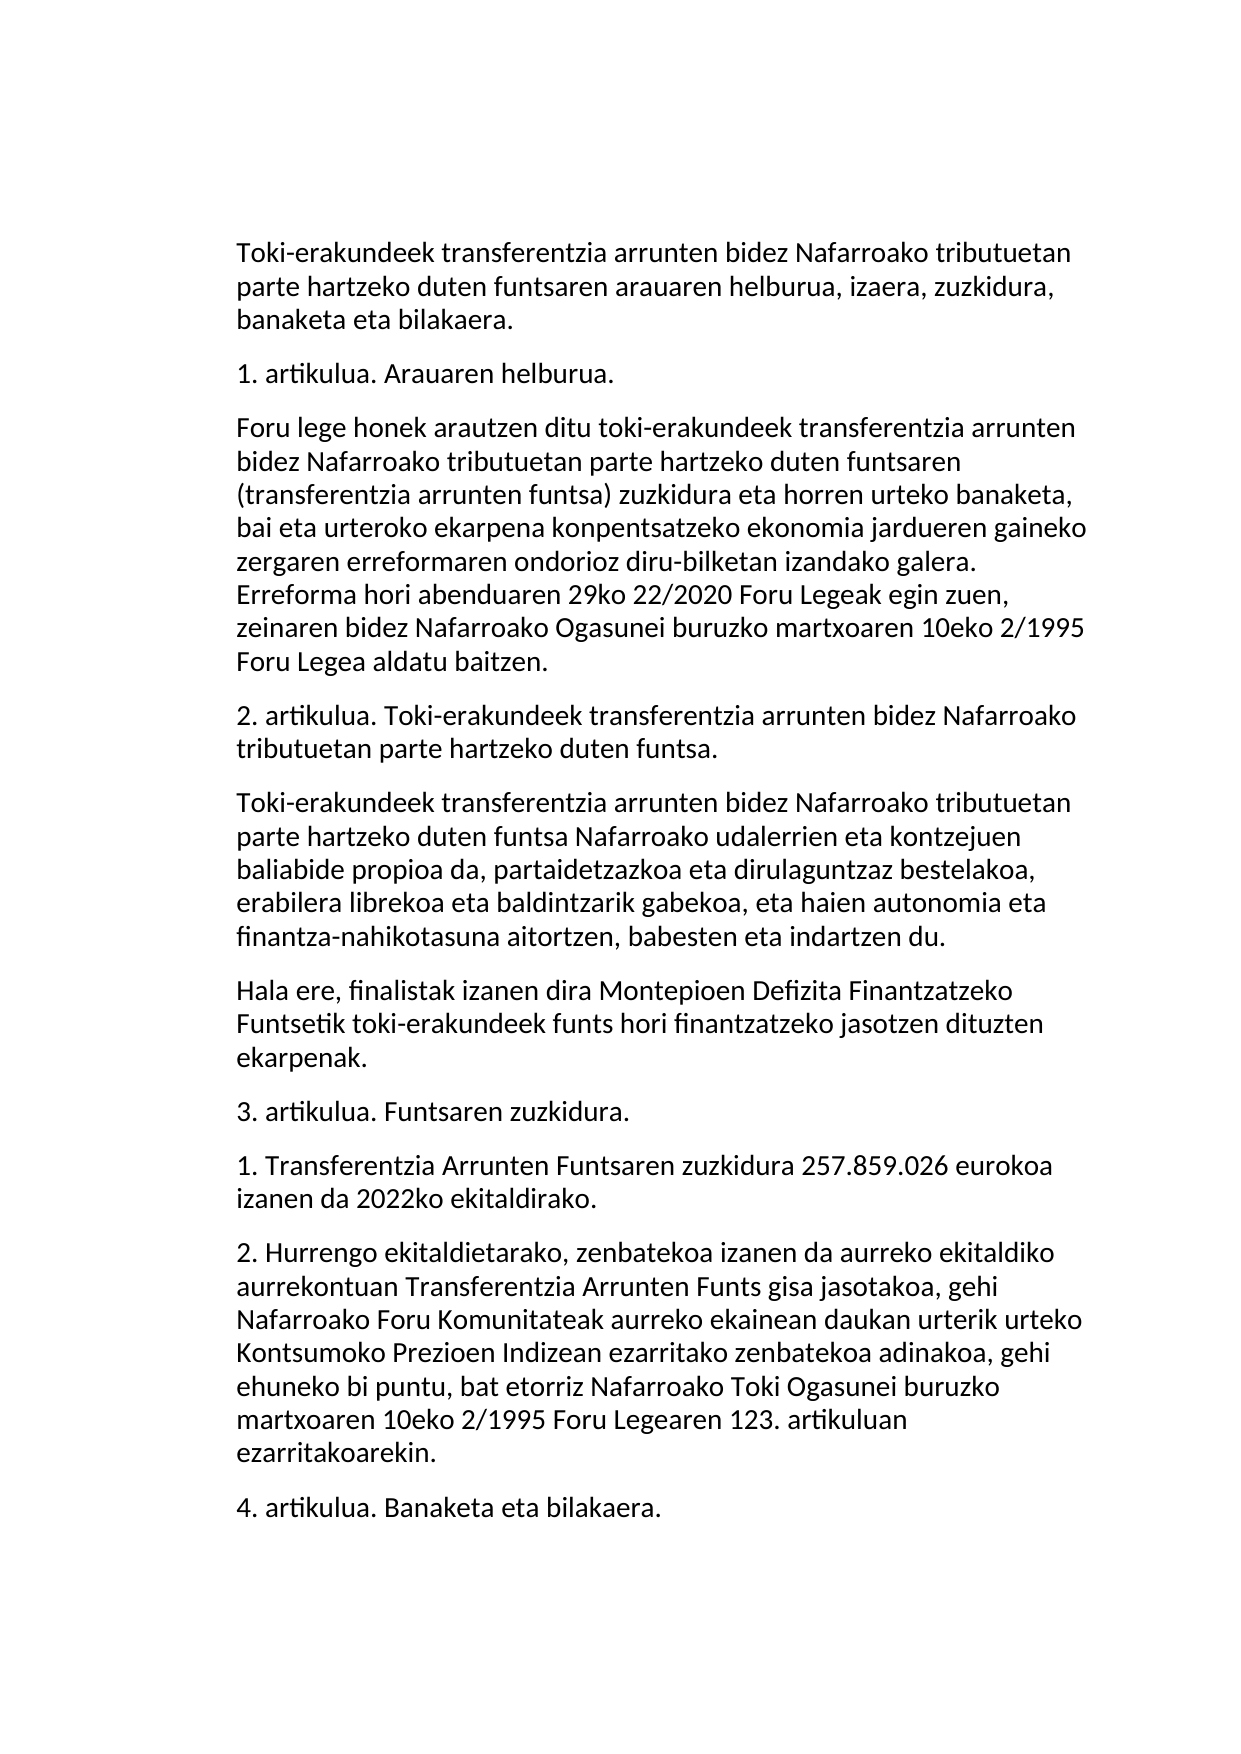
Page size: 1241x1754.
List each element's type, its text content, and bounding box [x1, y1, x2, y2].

text 2. Hurrengo ekitaldietarako, zenbatekoa izanen da aurreko ekitaldiko aurrekontuan Transferentzia Arrunten Funts gisa jasotakoa, gehi Nafarroako Foru Komunitateak aurreko ekainean daukan urterik urteko Kontsumoko Prezioen Indizean ezarritako zenbatekoa adinakoa, gehi ehuneko bi puntu, bat etorriz Nafarroako Toki Ogasunei buruzko martxoaren 10eko 2/1995 Foru Legearen 123. artikuluan ezarritakoarekin. [236, 1236, 1092, 1469]
text Toki-erakundeek transferentzia arrunten bidez Nafarroako tributuetan parte hartzeko duten funtsaren arauaren helburua, izaera, zuzkidura, banaketa eta bilakaera. [236, 236, 1092, 336]
text 1. Transferentzia Arrunten Funtsaren zuzkidura 257.859.026 eurokoa izanen da 2022ko ekitaldirako. [236, 1149, 1092, 1215]
text 1. artikulua. Arauaren helburua. [236, 357, 1092, 390]
text Hala ere, finalistak izanen dira Montepioen Defizita Finantzatzeko Funtsetik toki-erakundeek funts hori finantzatzeko jasotzen dituzten ekarpenak. [236, 974, 1092, 1074]
text 4. artikulua. Banaketa eta bilakaera. [236, 1490, 1092, 1524]
text Toki-erakundeek transferentzia arrunten bidez Nafarroako tributuetan parte hartzeko duten funtsa Nafarroako udalerrien eta kontzejuen baliabide propioa da, partaidetzazkoa eta dirulaguntzaz bestelakoa, erabilera librekoa eta baldintzarik gabekoa, eta haien autonomia eta finantza-nahikotasuna aitortzen, babesten eta indartzen du. [236, 786, 1092, 953]
text 2. artikulua. Toki-erakundeek transferentzia arrunten bidez Nafarroako tributuetan parte hartzeko duten funtsa. [236, 699, 1092, 765]
text 3. artikulua. Funtsaren zuzkidura. [236, 1094, 1092, 1128]
text Foru lege honek arautzen ditu toki-erakundeek transferentzia arrunten bidez Nafarroako tributuetan parte hartzeko duten funtsaren (transferentzia arrunten funtsa) zuzkidura eta horren urteko banaketa, bai eta urteroko ekarpena konpentsatzeko ekonomia jardueren gaineko zergaren erreformaren ondorioz diru-bilketan izandako galera. Erreforma hori abenduaren 29ko 22/2020 Foru Legeak egin zuen, zeinaren bidez Nafarroako Ogasunei buruzko martxoaren 10eko 2/1995 Foru Legea aldatu baitzen. [236, 411, 1092, 678]
